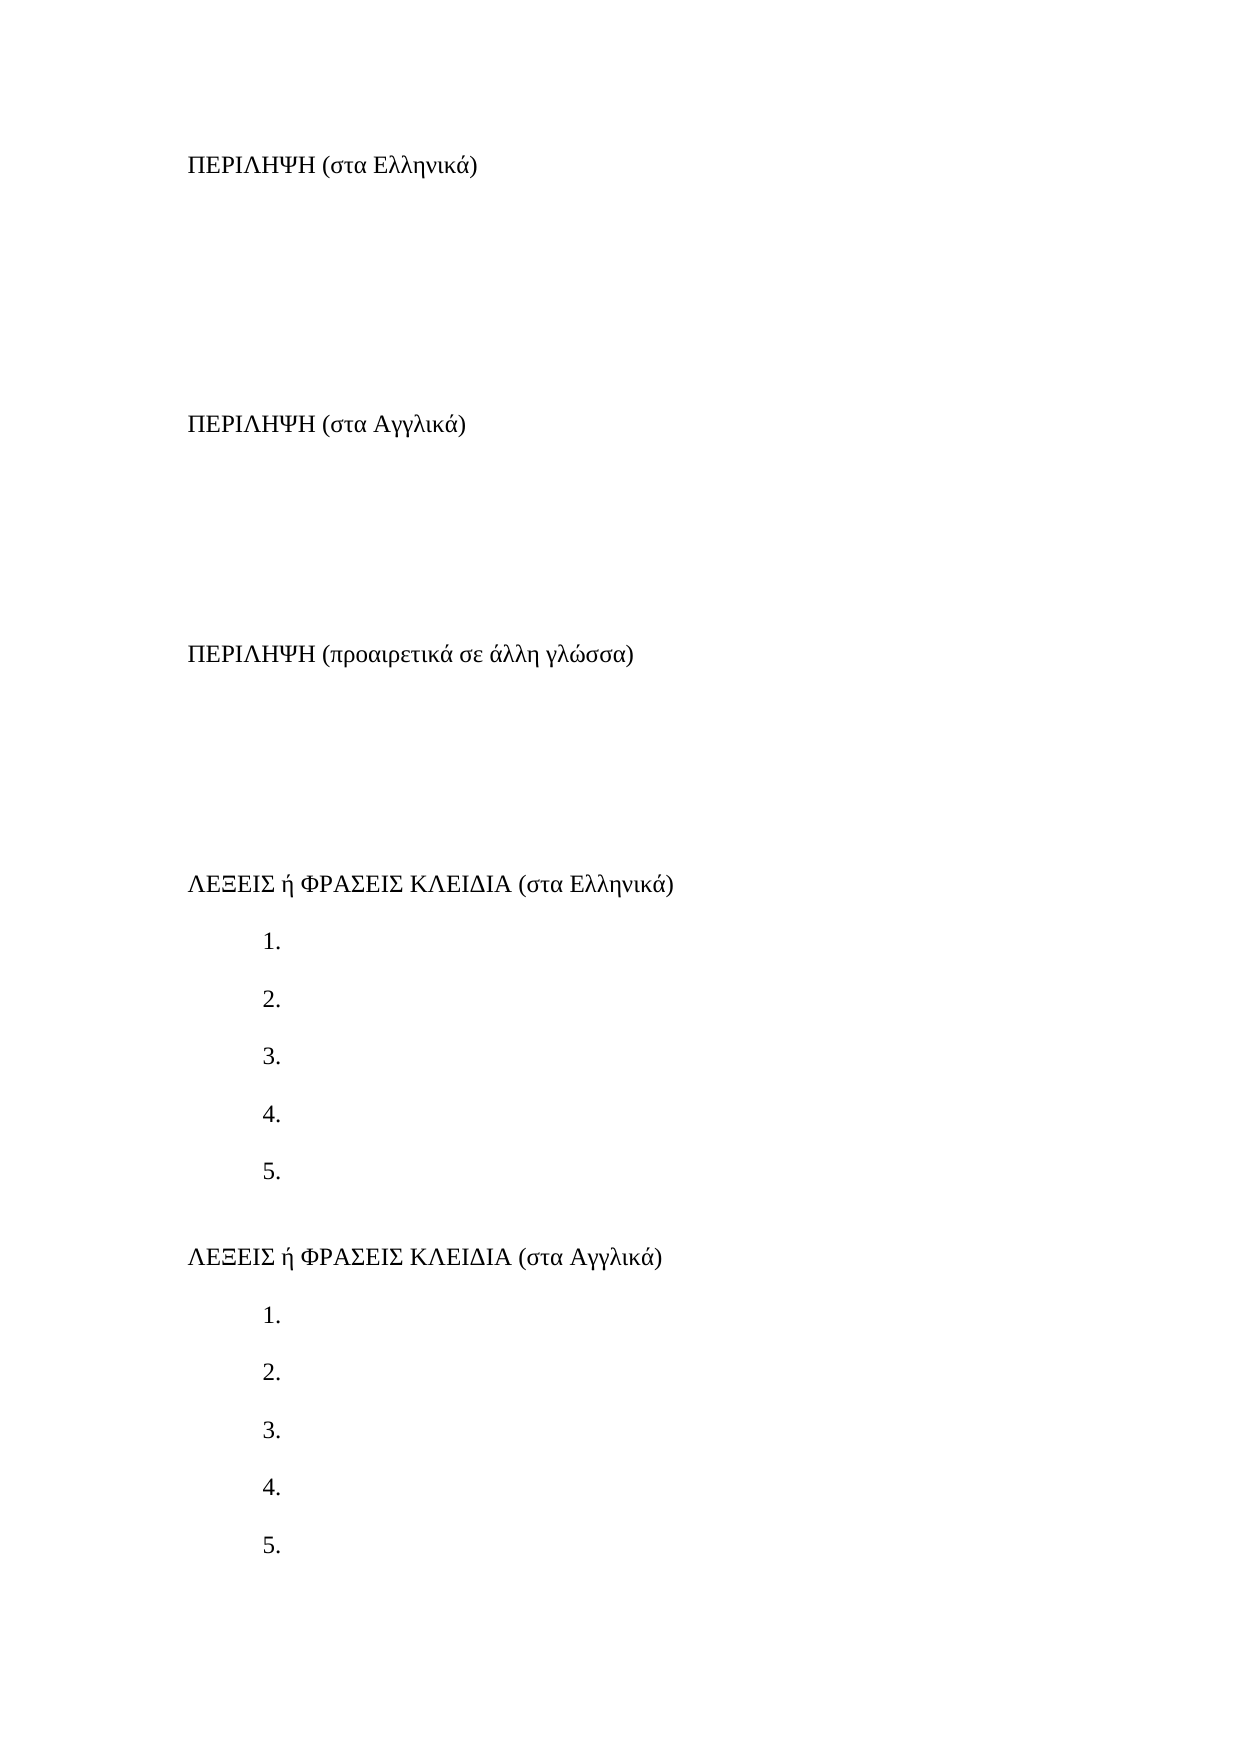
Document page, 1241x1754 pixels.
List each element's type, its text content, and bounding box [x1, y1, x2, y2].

text ΠΕΡΙΛΗΨΗ (στα Αγγλικά) [187, 409, 1053, 437]
text ΠΕΡΙΛΗΨΗ (στα Ελληνικά) [187, 150, 1053, 179]
text 2. [187, 1357, 1053, 1386]
text ΛΕΞΕΙΣ ή ΦΡΑΣΕΙΣ ΚΛΕΙΔΙΑ (στα Αγγλικά) [187, 1242, 1053, 1271]
text 1. [187, 926, 1053, 955]
text 1. [187, 1300, 1053, 1329]
text 5. [187, 1156, 1053, 1185]
text 4. [187, 1099, 1053, 1127]
text 5. [187, 1530, 1053, 1559]
text 2. [187, 984, 1053, 1012]
text ΛΕΞΕΙΣ ή ΦΡΑΣΕΙΣ ΚΛΕΙΔΙΑ (στα Ελληνικά) [187, 869, 1053, 897]
text 4. [187, 1472, 1053, 1501]
text 3. [187, 1415, 1053, 1444]
text ΠΕΡΙΛΗΨΗ (προαιρετικά σε άλλη γλώσσα) [187, 639, 1053, 667]
text 3. [187, 1041, 1053, 1070]
